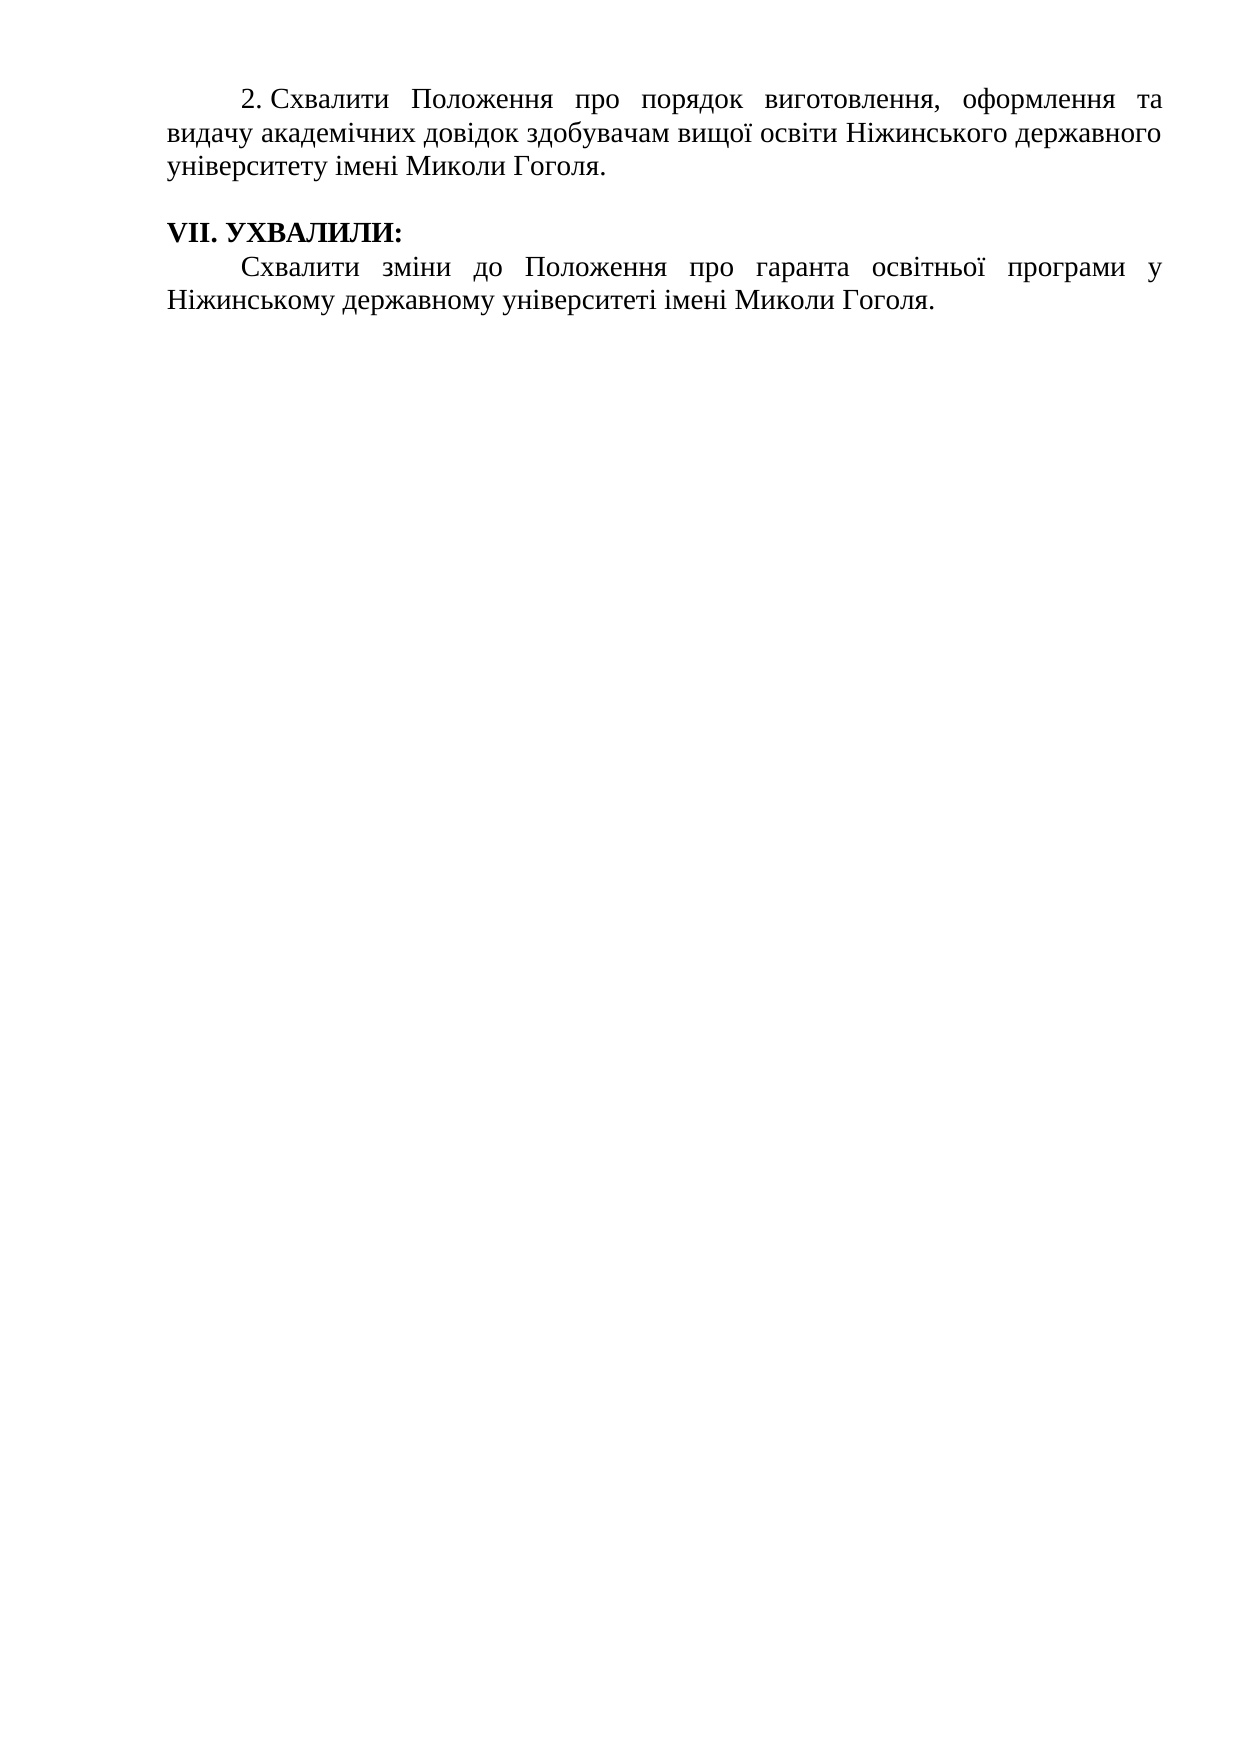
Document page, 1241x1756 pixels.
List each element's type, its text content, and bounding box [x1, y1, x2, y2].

list Схвалити Положення про порядок виготовлення, оформлення та видачу академічних довідок здобувачам вищої освіти Ніжинського державного університету імені Миколи Гоголя. [167, 81, 1163, 182]
text VІІ. УХВАЛИЛИ: [167, 215, 1163, 249]
text Схвалити зміни до Положення про гаранта освітньої програми у Ніжинському державному університеті імені Миколи Гоголя. [167, 249, 1163, 316]
